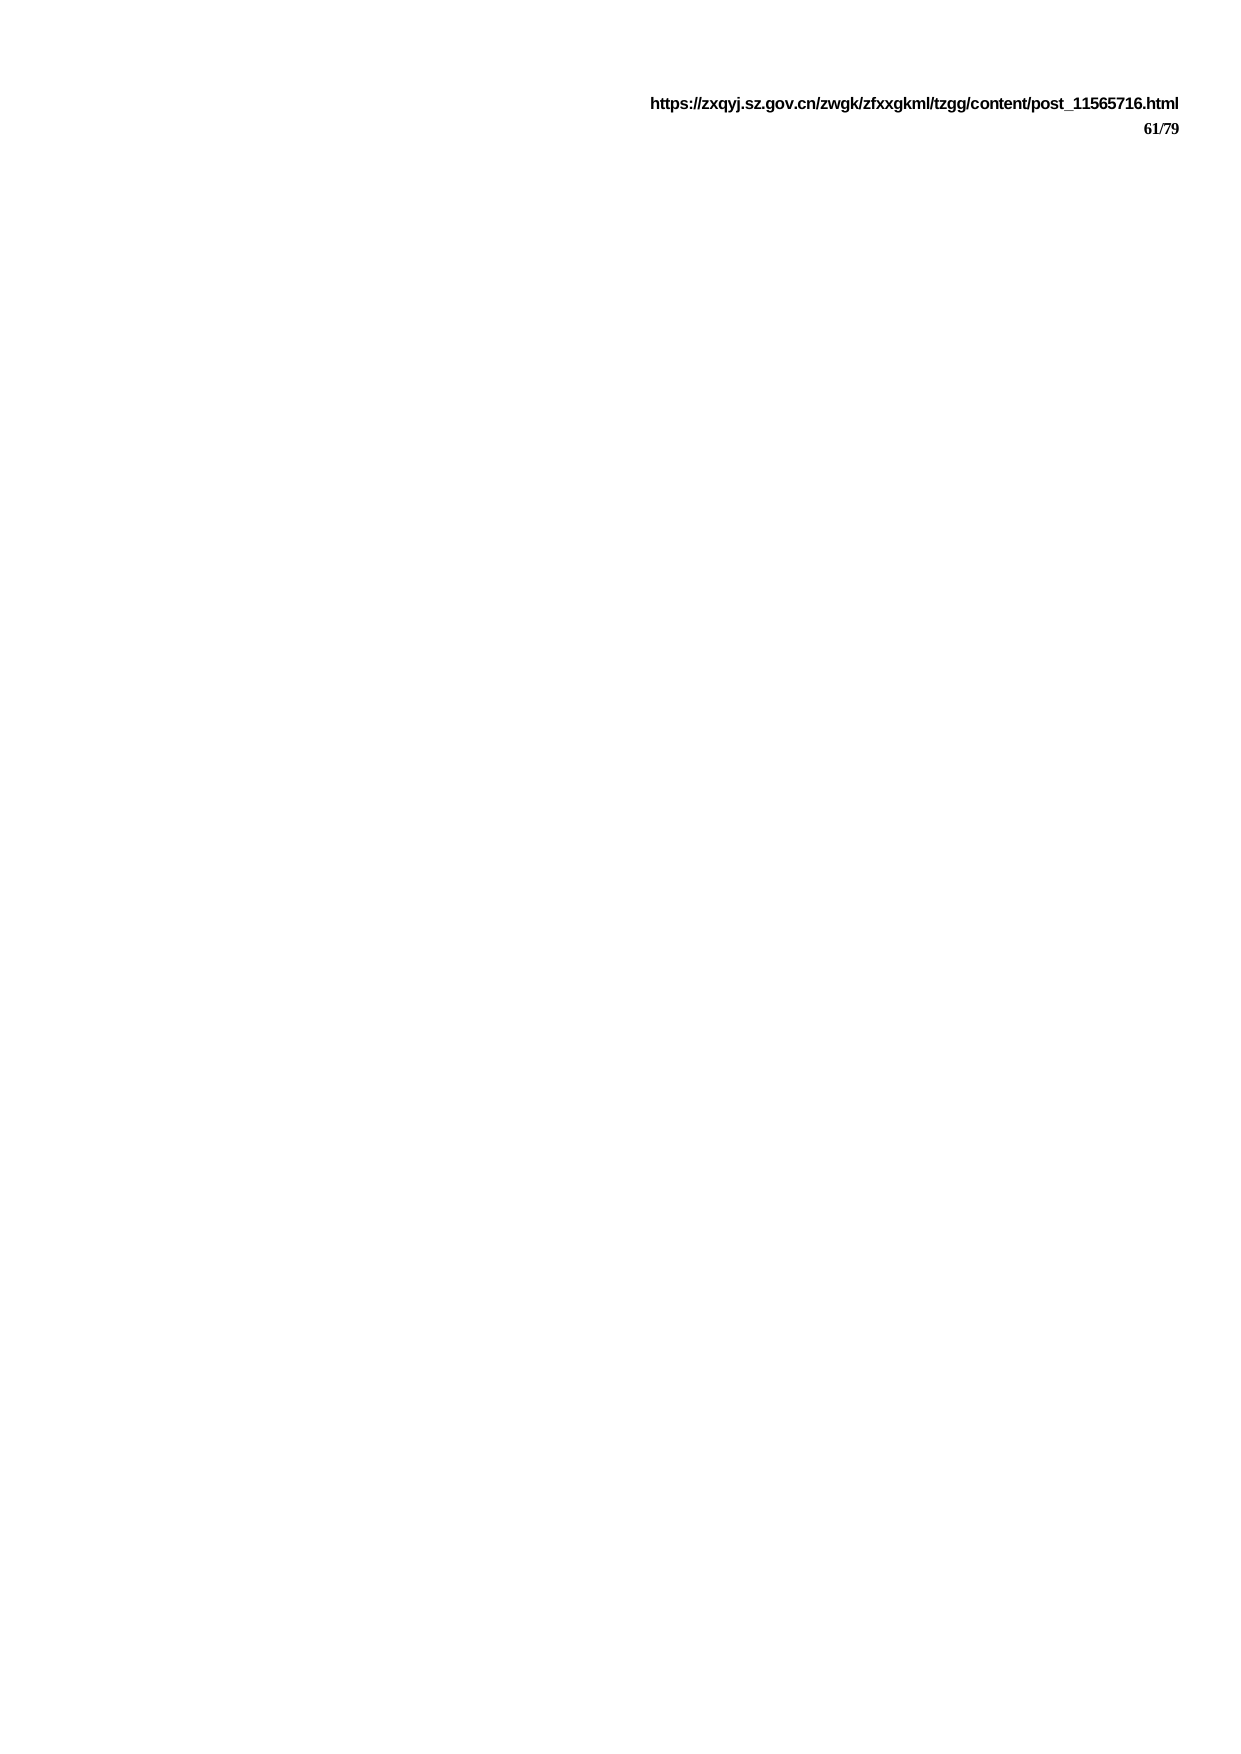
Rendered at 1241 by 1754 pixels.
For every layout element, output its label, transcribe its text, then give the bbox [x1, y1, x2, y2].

text https://zxqyj.sz.gov.cn/zwgk/zfxxgkml/tzgg/content/post_11565716.html 61/79 [54, 94, 1180, 142]
